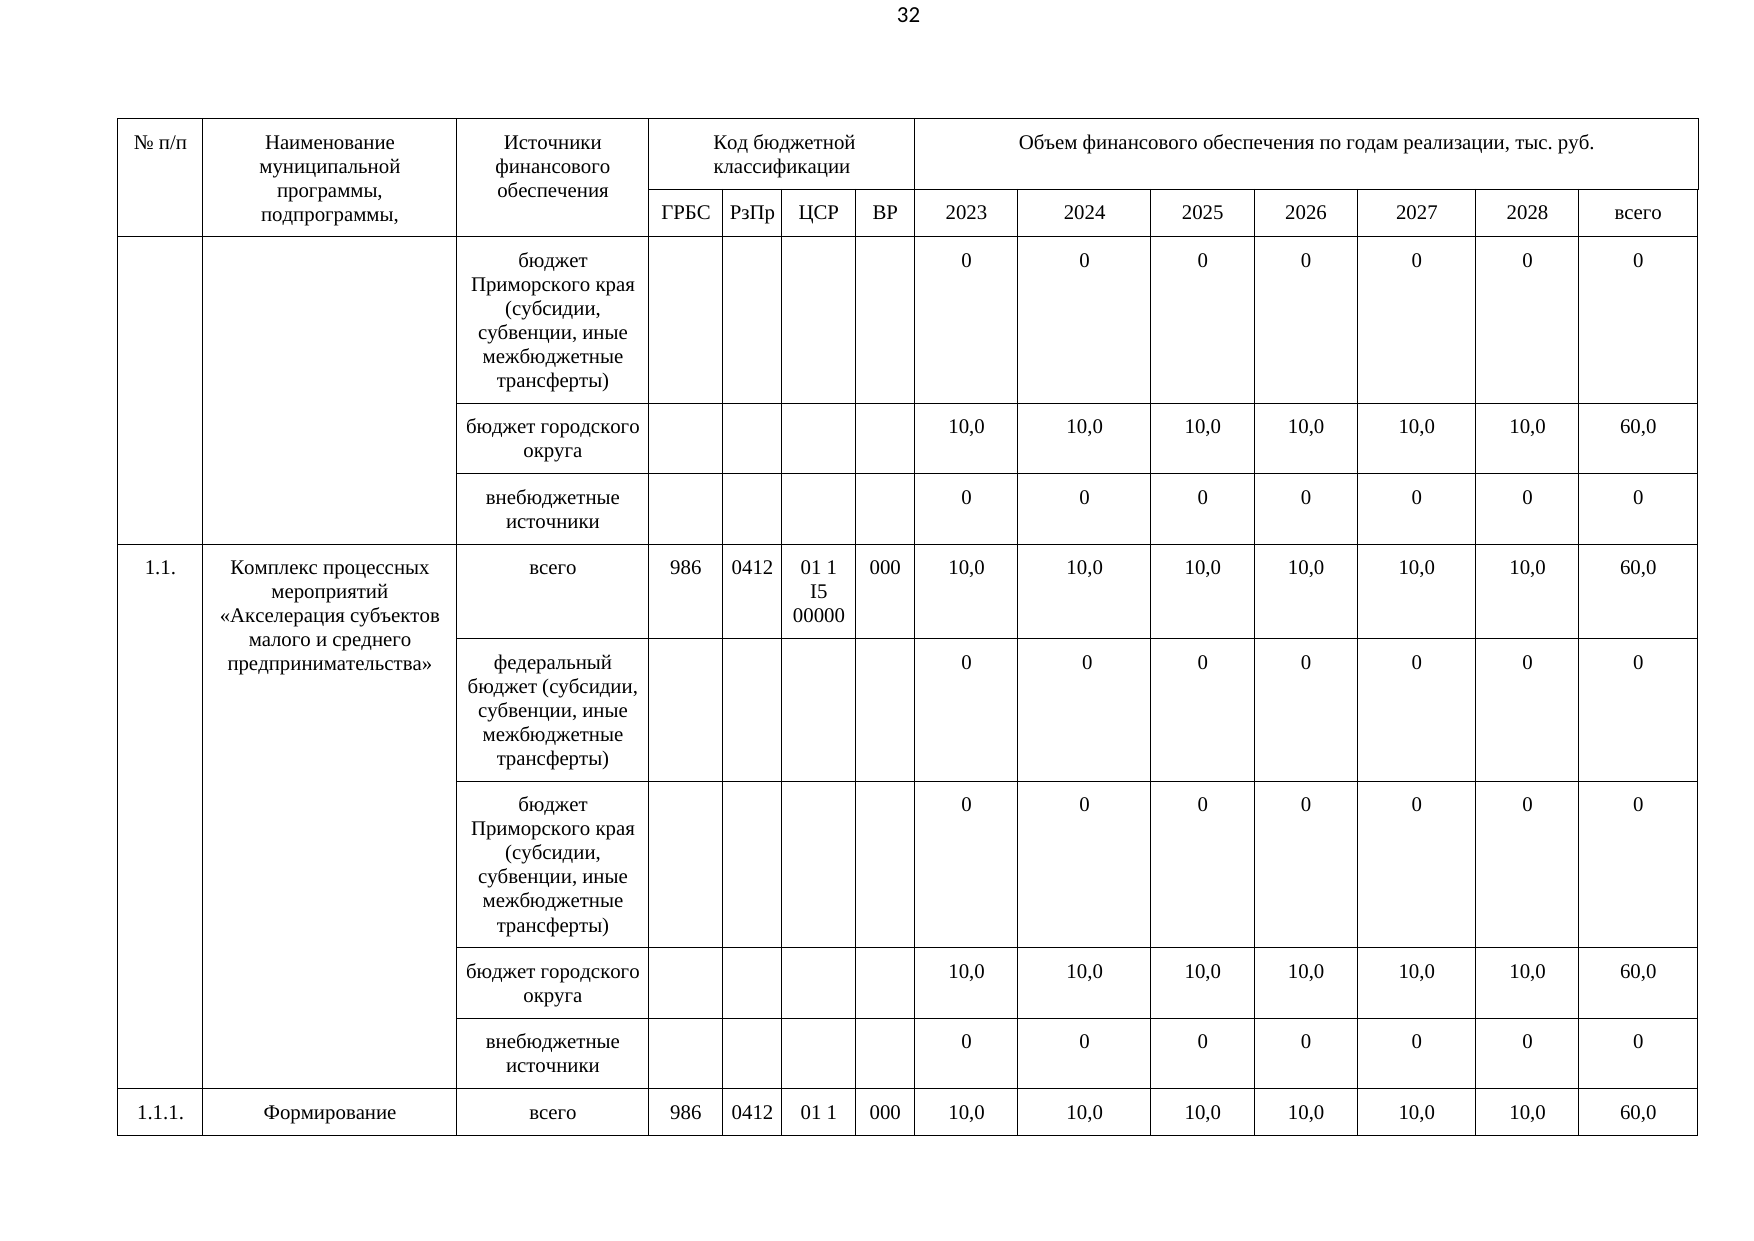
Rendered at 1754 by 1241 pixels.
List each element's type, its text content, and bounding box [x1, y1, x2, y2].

table_cell 10,0 [1151, 1089, 1254, 1135]
table_cell 10,0 [1255, 948, 1357, 1018]
table_cell [782, 948, 855, 1018]
table_cell 10,0 [1255, 404, 1357, 473]
table_cell 986 [649, 1089, 722, 1135]
table_cell [782, 474, 855, 543]
table_cell [856, 1019, 914, 1088]
table_cell 2028 [1476, 190, 1578, 236]
table_cell 60,0 [1579, 1089, 1697, 1135]
table_cell Комплекс процессных мероприятий «Акселерация субъектов малого и среднего предпринимательства» [203, 545, 456, 1088]
table_cell 2023 [915, 190, 1017, 236]
table_cell 0 [1476, 639, 1578, 781]
table_cell 10,0 [1358, 545, 1475, 638]
table_cell 0 [1579, 237, 1697, 403]
table_cell 10,0 [1476, 545, 1578, 638]
table_cell бюджет Приморского края (субсидии, субвенции, иные межбюджетные трансферты) [457, 782, 648, 947]
table_cell [649, 474, 722, 543]
table_cell 2025 [1151, 190, 1254, 236]
table_cell 10,0 [1476, 948, 1578, 1018]
table_cell 1.1.1. [118, 1089, 202, 1135]
table_cell 60,0 [1579, 948, 1697, 1018]
table_cell Формирование положительного образа предпринимателя, популяризация роли предпринимательства [203, 1089, 456, 1135]
table_cell 10,0 [1255, 1089, 1357, 1135]
table_cell 0 [915, 237, 1017, 403]
table_cell 10,0 [1018, 1089, 1150, 1135]
table_cell 0 [915, 782, 1017, 947]
table_cell [723, 474, 781, 543]
table_cell 2026 [1255, 190, 1357, 236]
table_cell 0412 [723, 1089, 781, 1135]
table_cell [723, 1019, 781, 1088]
table_cell ЦСР [782, 190, 855, 236]
table_cell [782, 639, 855, 781]
table_cell [649, 639, 722, 781]
table_cell 10,0 [915, 1089, 1017, 1135]
table_header Источники финансового обеспечения [457, 119, 648, 236]
table_cell [856, 237, 914, 403]
table_cell 000 [856, 1089, 914, 1135]
table_cell бюджет городского округа [457, 948, 648, 1018]
table_cell 0 [1018, 474, 1150, 543]
table_cell 0 [1579, 474, 1697, 543]
table_header № п/п [118, 119, 202, 236]
table_cell всего [457, 1089, 648, 1135]
table_cell [649, 948, 722, 1018]
table_cell бюджет городского округа [457, 404, 648, 473]
table_cell 0 [1255, 474, 1357, 543]
table_cell 0 [1476, 474, 1578, 543]
table_cell 0 [1476, 1019, 1578, 1088]
table_cell 10,0 [1476, 1089, 1578, 1135]
table_header Наименование муниципальной программы, подпрограммы, структурного элемента, мероприятия (результата) [203, 119, 456, 236]
table_cell 60,0 [1579, 545, 1697, 638]
table_cell 0 [1151, 1019, 1254, 1088]
table_cell 10,0 [1151, 404, 1254, 473]
table_cell РзПр [723, 190, 781, 236]
table_cell 986 [649, 545, 722, 638]
table_cell 0 [1151, 474, 1254, 543]
table_cell 0 [915, 639, 1017, 781]
table_cell 0 [1255, 639, 1357, 781]
table_cell 2024 [1018, 190, 1150, 236]
table_cell 0 [1358, 474, 1475, 543]
table_cell 2027 [1358, 190, 1475, 236]
table_cell 10,0 [1476, 404, 1578, 473]
table_cell 0 [1358, 639, 1475, 781]
table_cell 0 [1151, 237, 1254, 403]
table_cell ГРБС [649, 190, 722, 236]
table_cell [723, 782, 781, 947]
table_cell бюджет Приморского края (субсидии, субвенции, иные межбюджетные трансферты) [457, 237, 648, 403]
table_cell 0 [1151, 782, 1254, 947]
table_cell внебюджетные источники [457, 474, 648, 543]
table_cell 10,0 [915, 404, 1017, 473]
table_cell 0 [1018, 237, 1150, 403]
table_cell [723, 237, 781, 403]
table_cell [782, 782, 855, 947]
table_cell 10,0 [915, 545, 1017, 638]
table_cell 1.1. [118, 545, 202, 1088]
table_cell [649, 237, 722, 403]
table_cell 0 [1018, 782, 1150, 947]
table_cell 10,0 [1358, 948, 1475, 1018]
table_cell [649, 404, 722, 473]
table_cell 10,0 [1151, 545, 1254, 638]
table_cell 60,0 [1579, 404, 1697, 473]
table_cell 000 [856, 545, 914, 638]
table_cell 0 [1358, 782, 1475, 947]
table_cell 0 [1358, 1019, 1475, 1088]
table_header Код бюджетной классификации [649, 119, 914, 189]
table_cell [856, 782, 914, 947]
table_cell 0 [1579, 1019, 1697, 1088]
table_cell [723, 404, 781, 473]
table_cell 0 [915, 474, 1017, 543]
table_cell 0 [1018, 639, 1150, 781]
table_cell 0 [1018, 1019, 1150, 1088]
table_cell 0412 [723, 545, 781, 638]
table_cell [782, 404, 855, 473]
table_cell 0 [1151, 639, 1254, 781]
table_cell внебюджетные источники [457, 1019, 648, 1088]
table_cell [856, 404, 914, 473]
table_cell 10,0 [1358, 404, 1475, 473]
table_cell 0 [915, 1019, 1017, 1088]
table_cell 10,0 [915, 948, 1017, 1018]
table_cell 10,0 [1255, 545, 1357, 638]
table_cell [649, 782, 722, 947]
table_cell 0 [1476, 237, 1578, 403]
table_cell [649, 1019, 722, 1088]
table_cell 0 [1255, 1019, 1357, 1088]
table_cell 0 [1255, 237, 1357, 403]
table_cell ВР [856, 190, 914, 236]
table_cell 0 [1579, 639, 1697, 781]
table_cell 01 1 03 21200 [782, 1089, 855, 1135]
table_cell федеральный бюджет (субсидии, субвенции, иные межбюджетные трансферты) [457, 639, 648, 781]
table_cell 10,0 [1151, 948, 1254, 1018]
table_cell [856, 948, 914, 1018]
table_cell 01 1 I5 00000 [782, 545, 855, 638]
table_cell [782, 1019, 855, 1088]
table_cell [723, 639, 781, 781]
table_cell 10,0 [1018, 404, 1150, 473]
table_cell 10,0 [1018, 545, 1150, 638]
table_cell [856, 474, 914, 543]
table_cell всего [457, 545, 648, 638]
table_cell 0 [1476, 782, 1578, 947]
table_cell 10,0 [1018, 948, 1150, 1018]
table_cell [723, 948, 781, 1018]
table_cell 10,0 [1358, 1089, 1475, 1135]
table_header Объем финансового обеспечения по годам реализации, тыс. руб. [915, 119, 1698, 189]
table_cell 0 [1579, 782, 1697, 947]
table_cell 0 [1255, 782, 1357, 947]
table_cell 0 [1358, 237, 1475, 403]
table_cell всего [1579, 190, 1697, 236]
table_cell [856, 639, 914, 781]
table_cell [782, 237, 855, 403]
